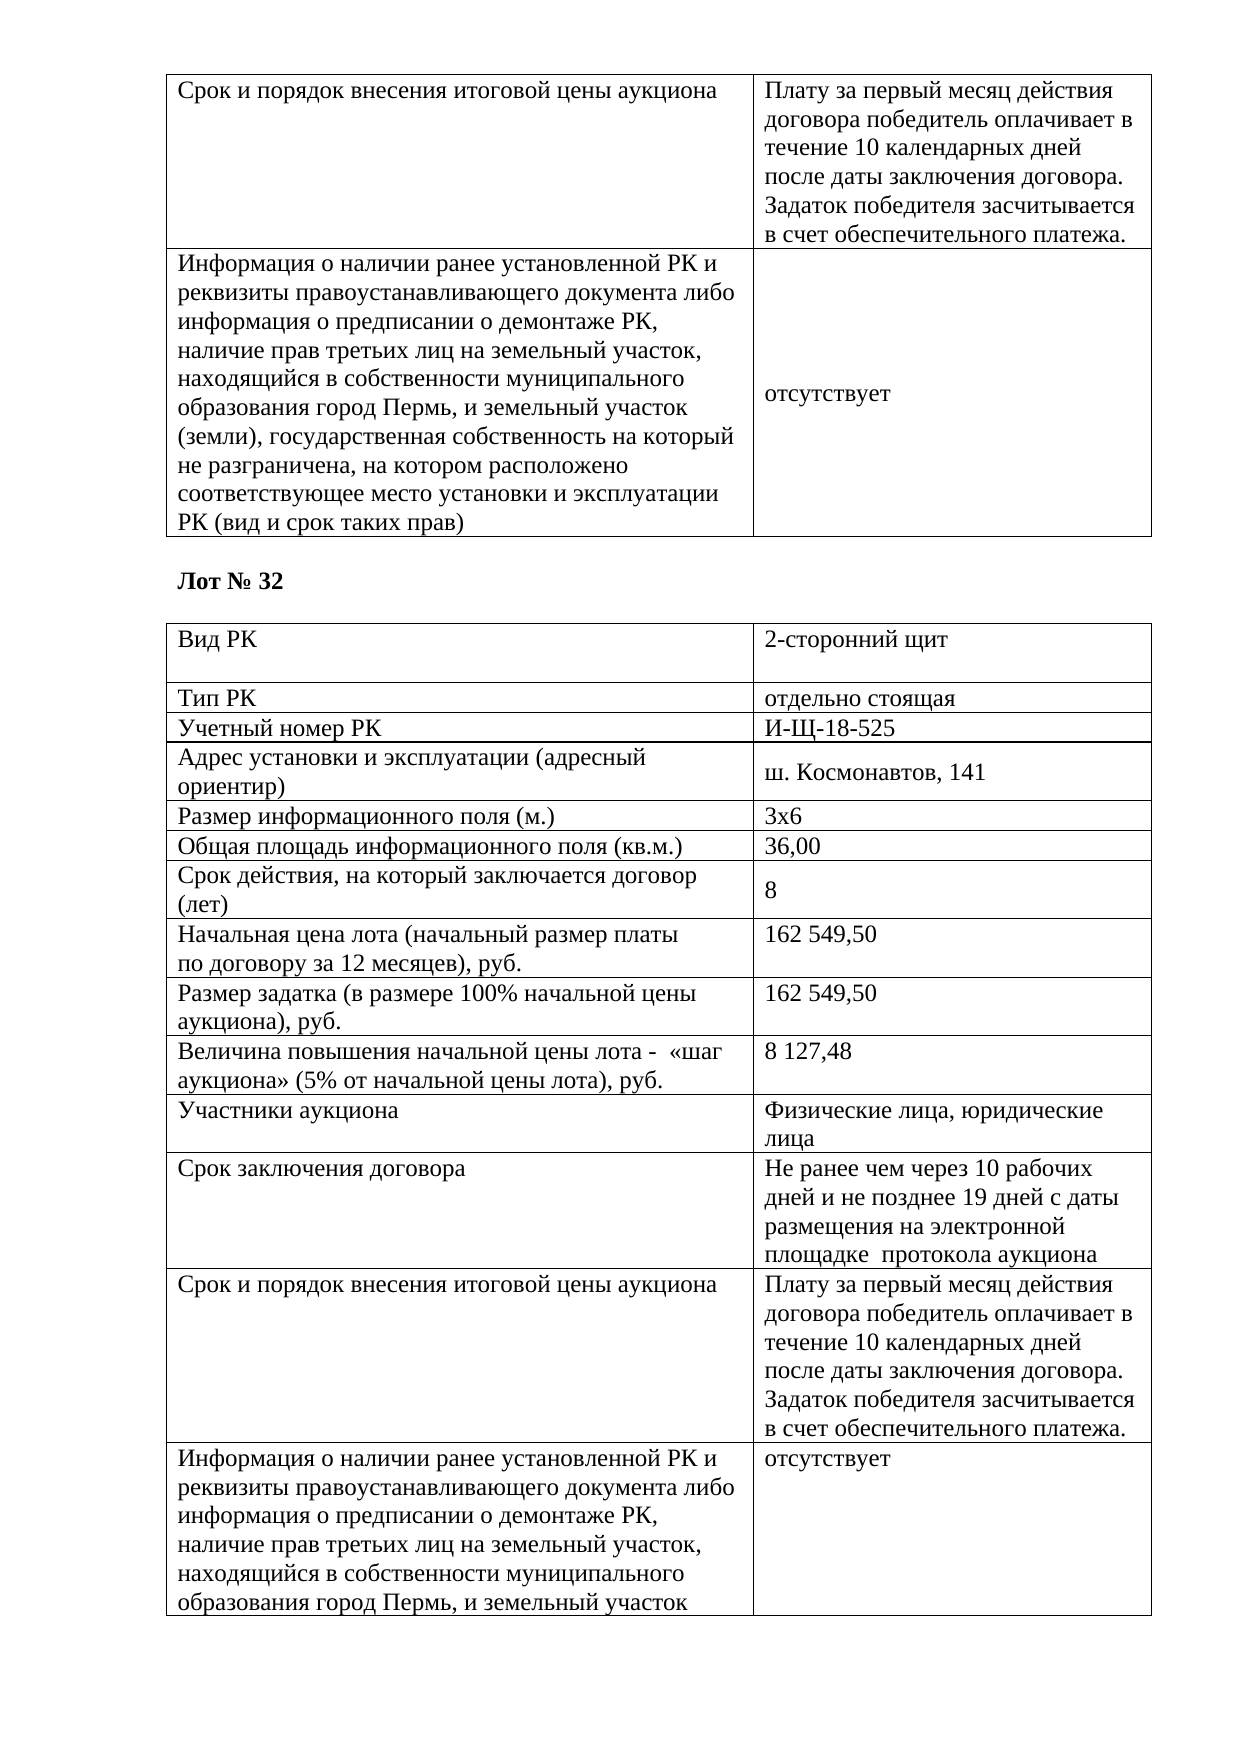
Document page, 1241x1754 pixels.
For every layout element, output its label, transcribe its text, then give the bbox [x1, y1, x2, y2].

table_cell 162 549,50 [754, 919, 1151, 977]
table_cell Плату за первый месяц действия договора победитель оплачивает в течение 10 календарных дней после даты заключения договора. Задаток победителя засчитывается в счет обеспечительного платежа. [754, 75, 1151, 247]
table_cell Физические лица, юридические лица [754, 1095, 1151, 1152]
table_cell отдельно стоящая [754, 683, 1151, 712]
table_cell Учетный номер РК [167, 713, 753, 741]
table_cell 8 [754, 861, 1151, 918]
table_cell Срок и порядок внесения итоговой цены аукциона [167, 75, 753, 247]
table_header Вид РК [167, 624, 753, 682]
table_cell 8 127,48 [754, 1036, 1151, 1094]
table_cell отсутствует [754, 1443, 1151, 1615]
table_cell Тип РК [167, 683, 753, 712]
table_cell Срок и порядок внесения итоговой цены аукциона [167, 1269, 753, 1442]
table_cell 3х6 [754, 801, 1151, 830]
table_cell Величина повышения начальной цены лота - «шаг аукциона» (5% от начальной цены лота), руб. [167, 1036, 753, 1094]
table_cell Начальная цена лота (начальный размер платы по договору за 12 месяцев), руб. [167, 919, 753, 977]
table_cell Участники аукциона [167, 1095, 753, 1152]
table_cell И-Щ-18-525 [754, 713, 1151, 741]
table_cell Общая площадь информационного поля (кв.м.) [167, 831, 753, 859]
table_header 2-сторонний щит [754, 624, 1151, 682]
table_cell Срок заключения договора [167, 1153, 753, 1268]
table_cell Не ранее чем через 10 рабочих дней и не позднее 19 дней с даты размещения на электронной площадке протокола аукциона [754, 1153, 1151, 1268]
table_cell Размер информационного поля (м.) [167, 801, 753, 830]
table_cell Срок действия, на который заключается договор (лет) [167, 861, 753, 918]
table_cell ш. Космонавтов, 141 [754, 743, 1151, 800]
table_cell Адрес установки и эксплуатации (адресный ориентир) [167, 743, 753, 800]
table_cell 36,00 [754, 831, 1151, 859]
table_cell 162 549,50 [754, 978, 1151, 1035]
table_cell отсутствует [754, 249, 1151, 536]
table_cell Плату за первый месяц действия договора победитель оплачивает в течение 10 календарных дней после даты заключения договора. Задаток победителя засчитывается в счет обеспечительного платежа. [754, 1269, 1151, 1442]
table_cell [167, 1443, 753, 1615]
text Лот № 32 [177, 566, 1152, 594]
table_cell Размер задатка (в размере 100% начальной цены аукциона), руб. [167, 978, 753, 1035]
